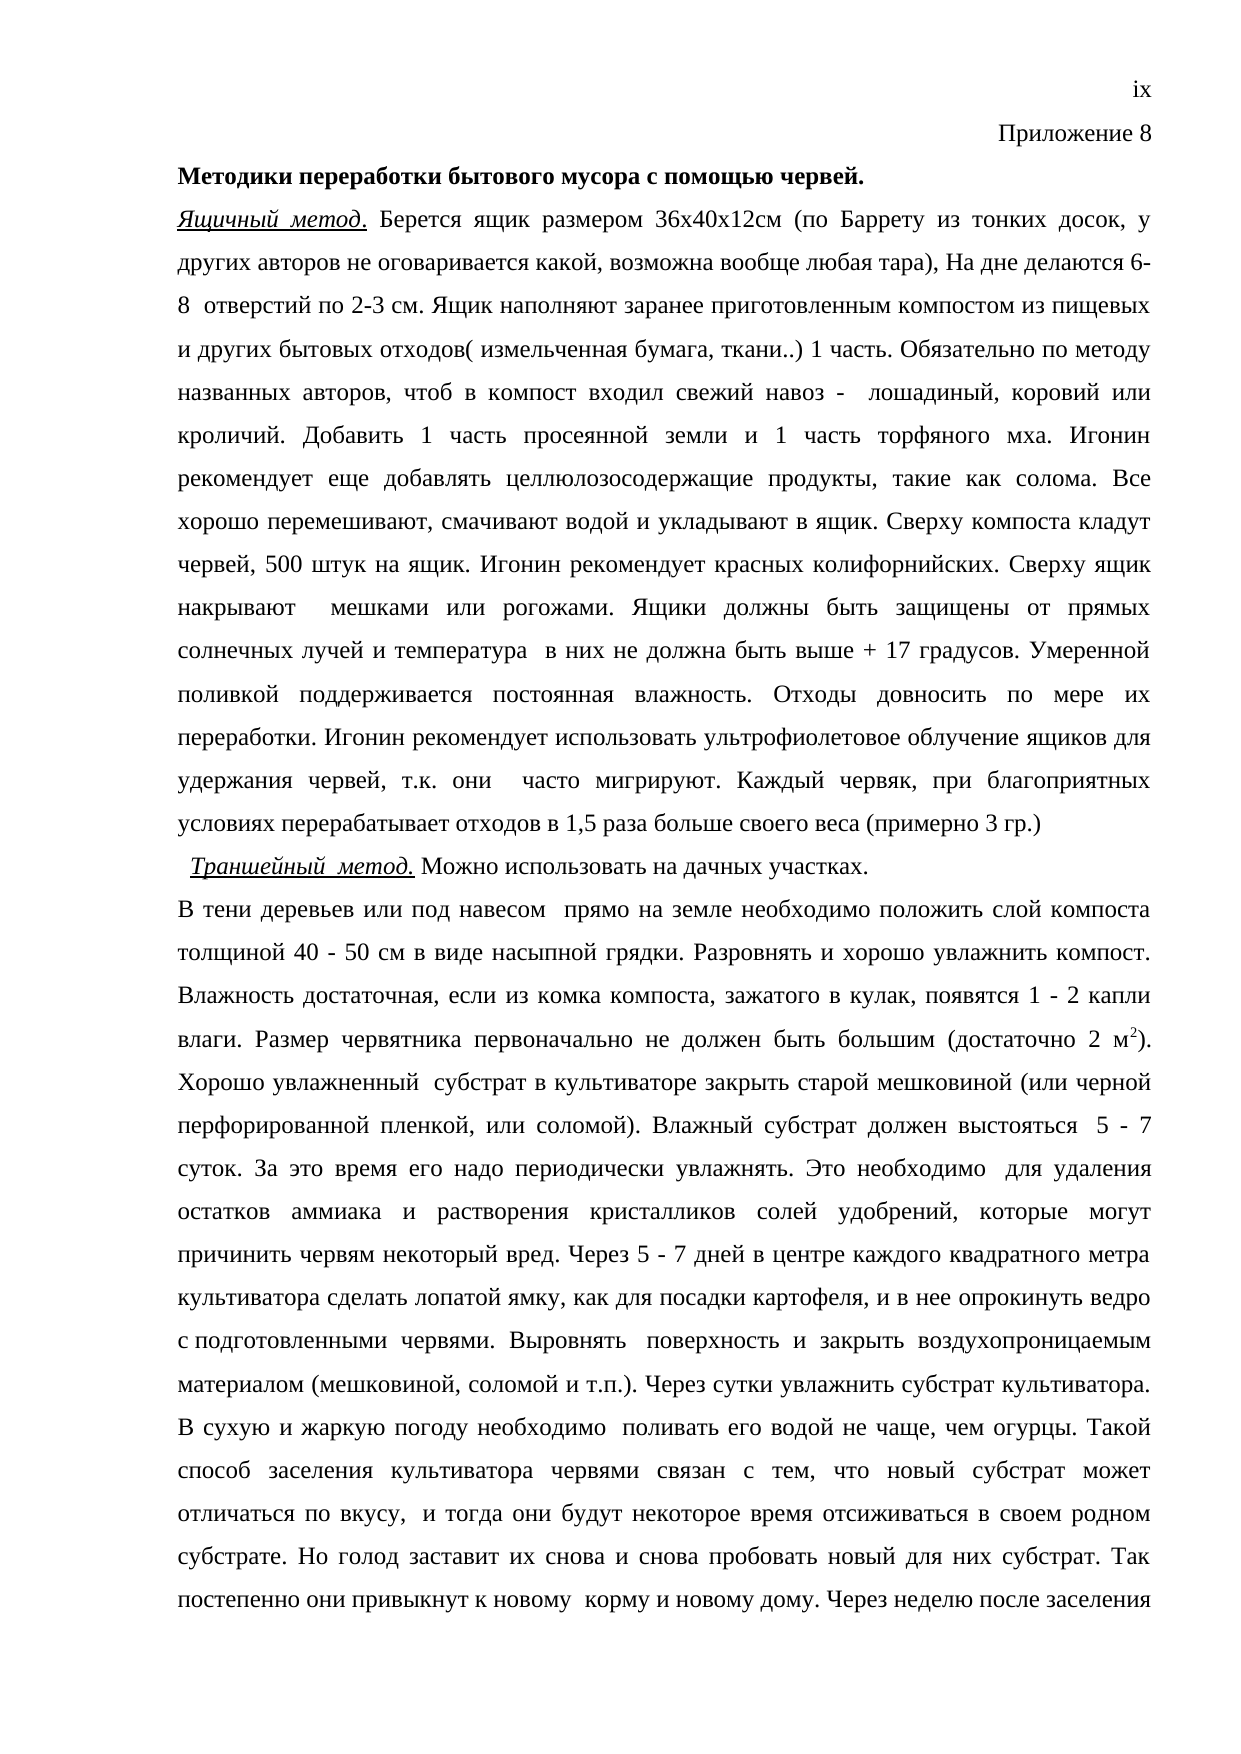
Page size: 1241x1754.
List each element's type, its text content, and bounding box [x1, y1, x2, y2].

text Ящичный метод. Берется ящик размером 36х40х12см (по Баррету из тонких досок, у других авторов не оговаривается какой, возможна вообще любая тара), На дне делаются 6-8 отверстий по 2-3 см. Ящик наполняют заранее приготовленным компостом из пищевых и других бытовых отходов( измельченная бумага, ткани..) 1 часть. Обязательно по методу названных авторов, чтоб в компост входил свежий навоз - лошадиный, коровий или кроличий. Добавить 1 часть просеянной земли и 1 часть торфяного мха. Игонин рекомендует еще добавлять целлюлозосодержащие продукты, такие как солома. Все хорошо перемешивают, смачивают водой и укладывают в ящик. Сверху компоста кладут червей, 500 штук на ящик. Игонин рекомендует красных колифорнийских. Сверху ящик накрывают мешками или рогожами. Ящики должны быть защищены от прямых солнечных лучей и температура в них не должна быть выше + 17 градусов. Умеренной поливкой поддерживается постоянная влажность. Отходы довносить по мере их переработки. Игонин рекомендует использовать ультрофиолетовое облучение ящиков для удержания червей, т.к. они часто мигрируют. Каждый червяк, при благоприятных условиях перерабатывает отходов в 1,5 раза больше своего веса (примерно 3 гр.) [177, 204, 1152, 837]
text Методики переработки бытового мусора с помощью червей. [177, 161, 1152, 190]
text Траншейный метод. Можно использовать на дачных участках. [177, 851, 1152, 880]
text Приложение 8 [177, 118, 1152, 147]
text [177, 894, 1152, 1613]
